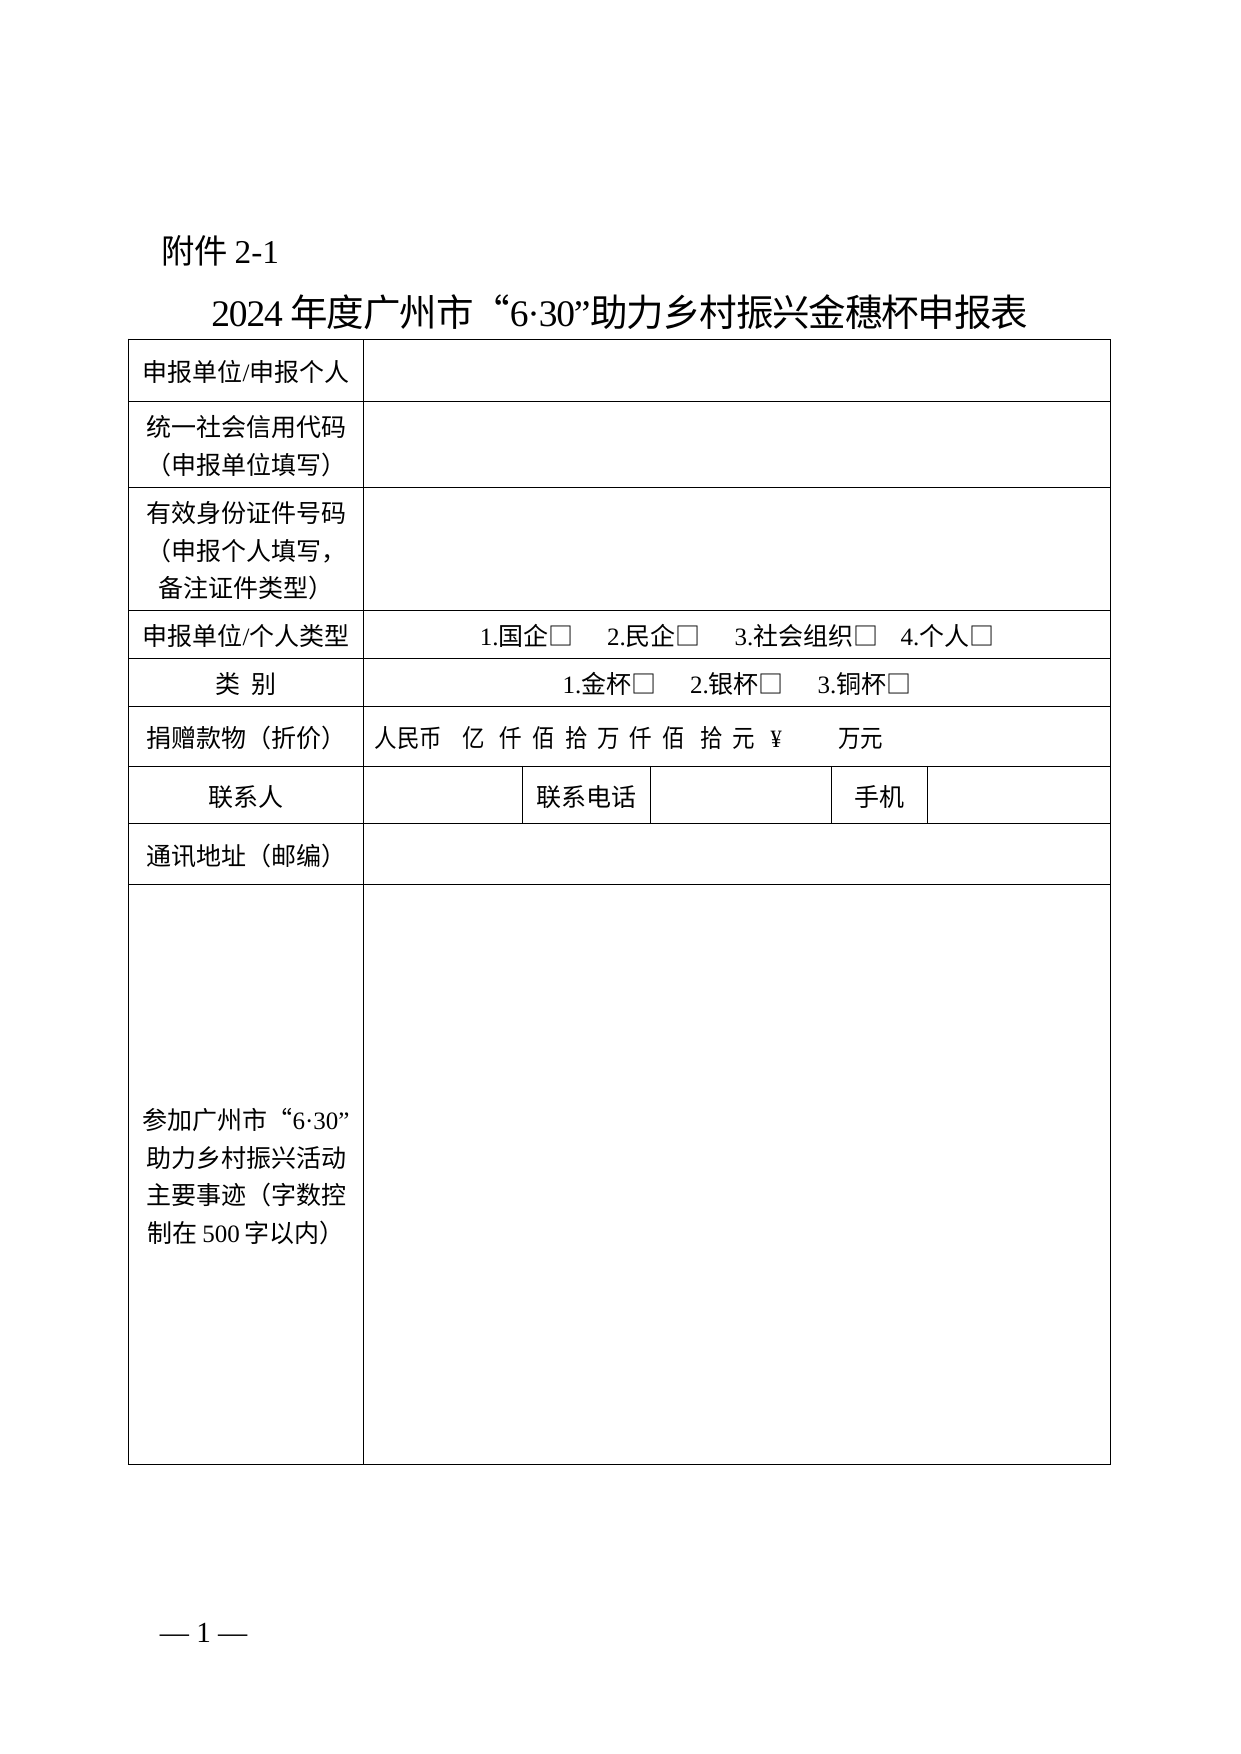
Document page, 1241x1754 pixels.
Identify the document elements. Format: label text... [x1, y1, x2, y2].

table_cell 申报单位/个人类型 [129, 611, 363, 658]
table_header 申报单位/申报个人 [129, 340, 363, 401]
table_cell 人民币 亿 仟 佰 拾 万 仟 佰 拾 元 ¥ 万元 [364, 707, 1110, 766]
table_cell 通讯地址（邮编） [129, 824, 363, 884]
table_cell [364, 824, 1110, 884]
table_cell [651, 767, 831, 823]
text 2024年度广州市“6·30”助力乡村振兴金穗杯申报表 [161, 276, 1079, 338]
table_cell 1.金杯□ 2.银杯□ 3.铜杯□ [364, 659, 1110, 706]
table_cell [364, 885, 1110, 1464]
table_header [364, 340, 1110, 401]
table_cell 1.国企□ 2.民企□ 3.社会组织□ 4.个人□ [364, 611, 1110, 658]
table_cell [364, 402, 1110, 487]
table_cell 捐赠款物（折价） [129, 707, 363, 766]
table_cell 参加广州市“6·30”助力乡村振兴活动主要事迹（字数控制在500字以内） [129, 885, 363, 1464]
table_cell [364, 488, 1110, 610]
text 附件2-1 [161, 213, 1079, 276]
table_cell 手机 [832, 767, 927, 823]
table_cell 统一社会信用代码（申报单位填写） [129, 402, 363, 487]
table_cell 类 别 [129, 659, 363, 706]
table_cell [928, 767, 1110, 823]
table_cell [364, 767, 522, 823]
table_cell 联系电话 [523, 767, 650, 823]
table_cell 联系人 [129, 767, 363, 823]
table_cell 有效身份证件号码 （申报个人填写， 备注证件类型） [129, 488, 363, 610]
